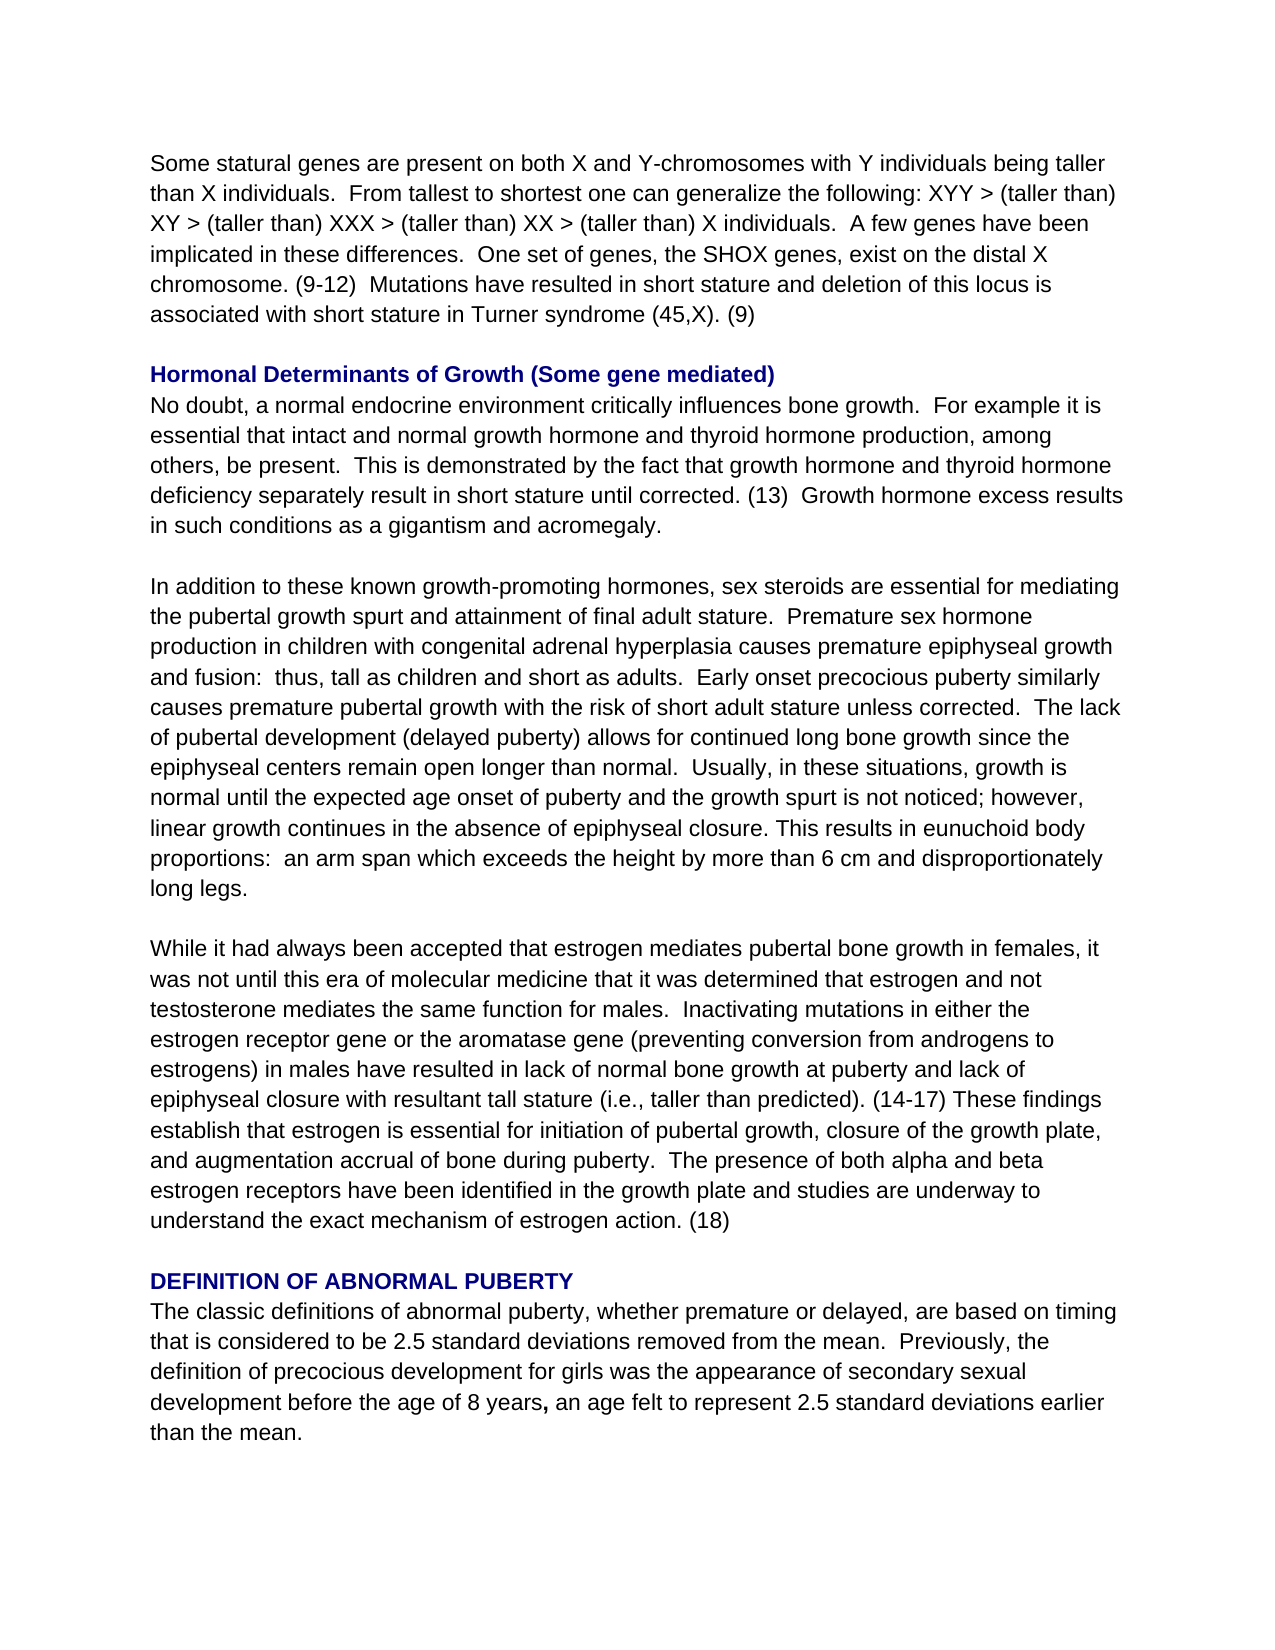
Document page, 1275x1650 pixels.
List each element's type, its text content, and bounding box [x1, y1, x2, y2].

text Some statural genes are present on both X and Y-chromosomes with Y individuals being taller than X individuals. From tallest to shortest one can generalize the following: XYY > (taller than) XY > (taller than) XXX > (taller than) XX > (taller than) X individuals. A few genes have been implicated in these differences. One set of genes, the SHOX genes, exist on the distal X chromosome. (9-12) Mutations have resulted in short stature and deletion of this locus is associated with short stature in Turner syndrome (45,X). (9) [150, 150, 1125, 327]
text In addition to these known growth-promoting hormones, sex steroids are essential for mediating the pubertal growth spurt and attainment of final adult stature. Premature sex hormone production in children with congenital adrenal hyperplasia causes premature epiphyseal growth and fusion: thus, tall as children and short as adults. Early onset precocious puberty similarly causes premature pubertal growth with the risk of short adult stature unless corrected. The lack of pubertal development (delayed puberty) allows for continued long bone growth since the epiphyseal centers remain open longer than normal. Usually, in these situations, growth is normal until the expected age onset of puberty and the growth spurt is not noticed; however, linear growth continues in the absence of epiphyseal closure. This results in eunuchoid body proportions: an arm span which exceeds the height by more than 6 cm and disproportionately long legs. [150, 573, 1125, 901]
text No doubt, a normal endocrine environment critically influences bone growth. For example it is essential that intact and normal growth hormone and thyroid hormone production, among others, be present. This is demonstrated by the fact that growth hormone and thyroid hormone deficiency separately result in short stature until corrected. (13) Growth hormone excess results in such conditions as a gigantism and acromegaly. [150, 392, 1125, 539]
text While it had always been accepted that estrogen mediates pubertal bone growth in females, it was not until this era of molecular medicine that it was determined that estrogen and not testosterone mediates the same function for males. Inactivating mutations in either the estrogen receptor gene or the aromatase gene (preventing conversion from androgens to estrogens) in males have resulted in lack of normal bone growth at puberty and lack of epiphyseal closure with resultant tall stature (i.e., taller than predicted). (14-17) These findings establish that estrogen is essential for initiation of pubertal growth, closure of the growth plate, and augmentation accrual of bone during puberty. The presence of both alpha and beta estrogen receptors have been identified in the growth plate and studies are underway to understand the exact mechanism of estrogen action. (18) [150, 935, 1125, 1234]
text The classic definitions of abnormal puberty, whether premature or delayed, are based on timing that is considered to be 2.5 standard deviations removed from the mean. Previously, the definition of precocious development for girls was the appearance of secondary sexual development before the age of 8 years, an age felt to represent 2.5 standard deviations earlier than the mean. [150, 1298, 1125, 1445]
text Hormonal Determinants of Growth (Some gene mediated) [150, 361, 1125, 388]
text DEFINITION OF ABNORMAL PUBERTY [150, 1268, 1125, 1294]
